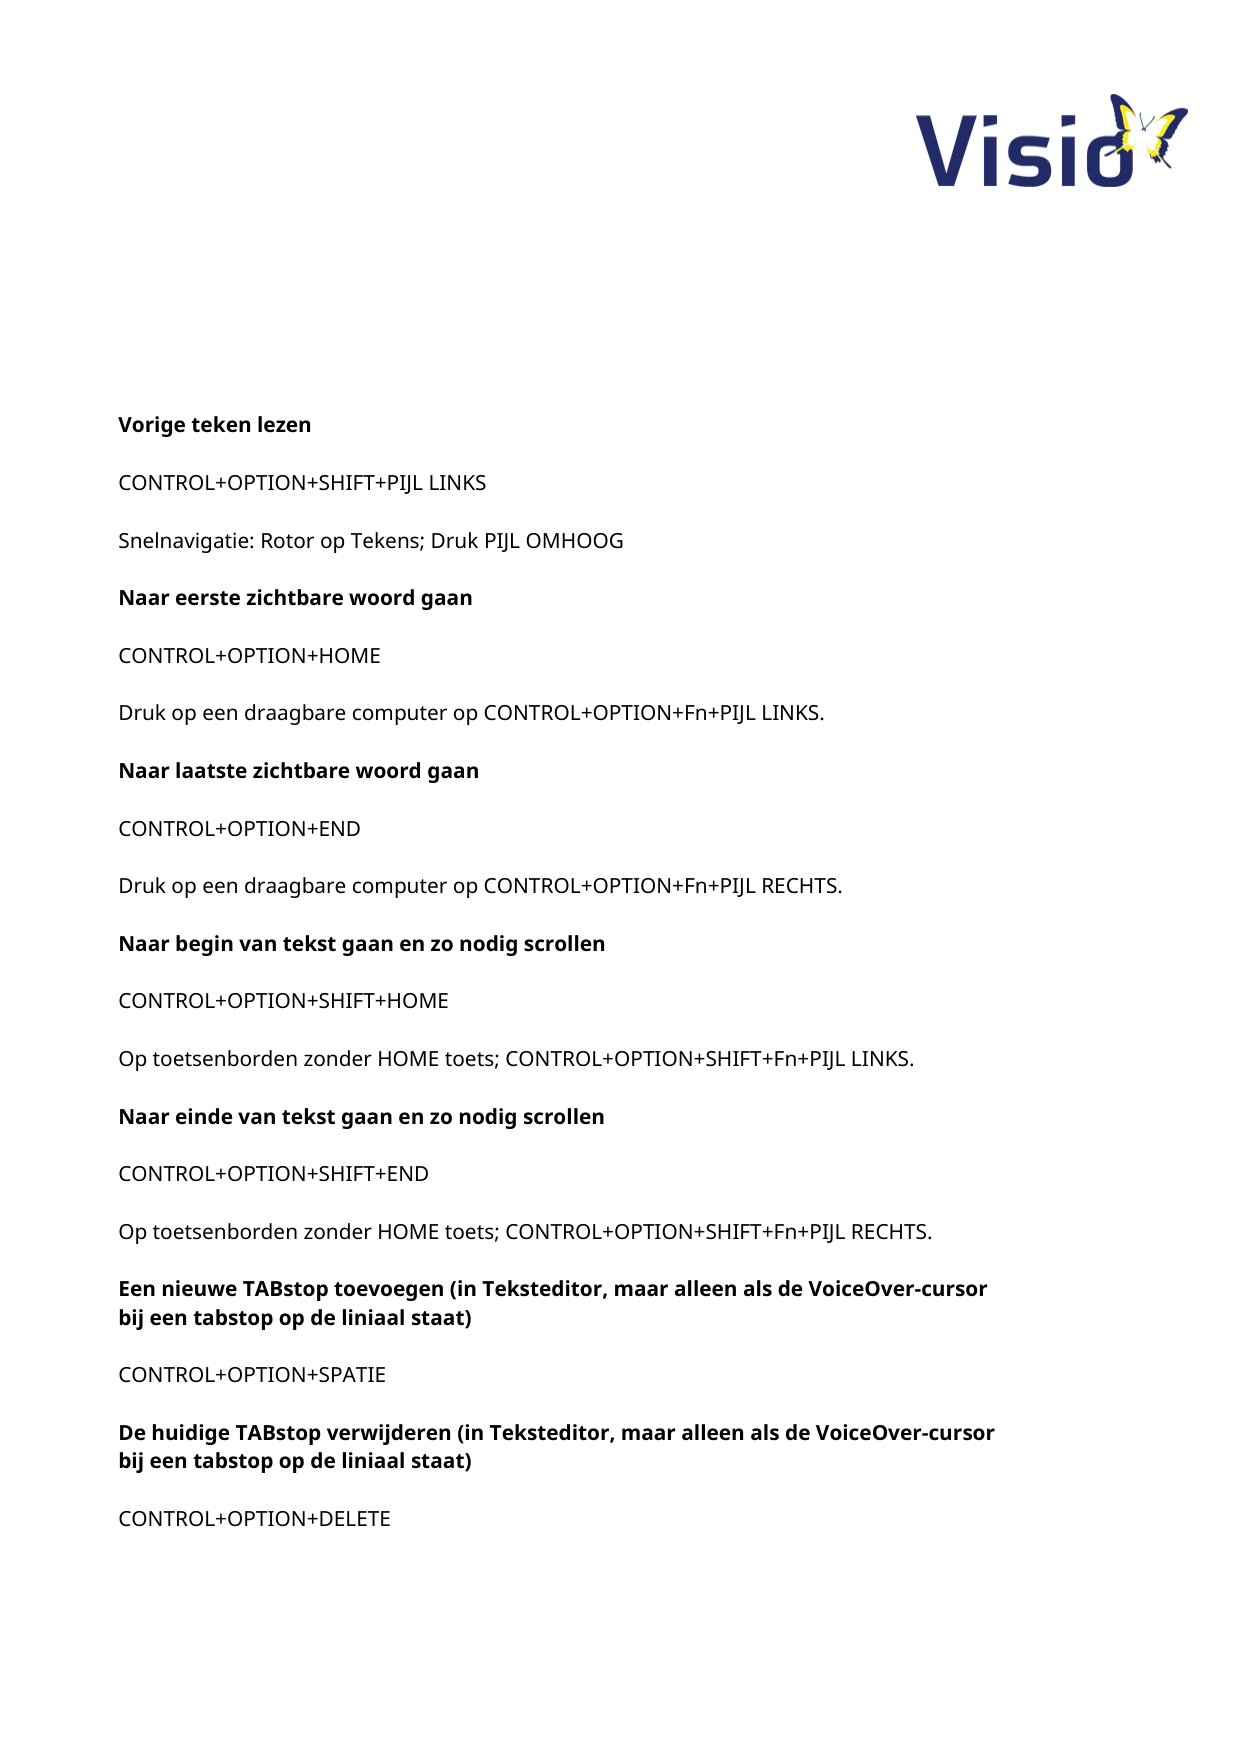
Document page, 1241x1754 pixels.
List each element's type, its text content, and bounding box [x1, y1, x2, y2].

text CONTROL+OPTION+SPATIE [118, 1361, 1016, 1389]
text Naar eerste zichtbare woord gaan [118, 583, 1016, 612]
text Op toetsenborden zonder HOME toets; CONTROL+OPTION+SHIFT+Fn+PIJL LINKS. [118, 1044, 1016, 1073]
text Naar einde van tekst gaan en zo nodig scrollen [118, 1102, 1016, 1130]
text De huidige TABstop verwijderen (in Teksteditor, maar alleen als de VoiceOver-cursor bij een tabstop op de liniaal staat) [118, 1418, 1016, 1475]
text CONTROL+OPTION+END [118, 814, 1016, 842]
text CONTROL+OPTION+DELETE [118, 1504, 1016, 1533]
text CONTROL+OPTION+SHIFT+HOME [118, 987, 1016, 1015]
text Vorige teken lezen [118, 411, 1016, 439]
text Naar laatste zichtbare woord gaan [118, 756, 1016, 784]
text Druk op een draagbare computer op CONTROL+OPTION+Fn+PIJL RECHTS. [118, 871, 1016, 900]
text CONTROL+OPTION+HOME [118, 641, 1016, 669]
text CONTROL+OPTION+SHIFT+PIJL LINKS [118, 468, 1016, 497]
text Naar begin van tekst gaan en zo nodig scrollen [118, 929, 1016, 957]
picture [904, 89, 1199, 190]
text Snelnavigatie: Rotor op Tekens; Druk PIJL OMHOOG [118, 526, 1016, 554]
text Op toetsenborden zonder HOME toets; CONTROL+OPTION+SHIFT+Fn+PIJL RECHTS. [118, 1217, 1016, 1245]
text CONTROL+OPTION+SHIFT+END [118, 1159, 1016, 1188]
text Een nieuwe TABstop toevoegen (in Teksteditor, maar alleen als de VoiceOver-cursor bij een tabstop op de liniaal staat) [118, 1274, 1016, 1331]
text Druk op een draagbare computer op CONTROL+OPTION+Fn+PIJL LINKS. [118, 698, 1016, 727]
